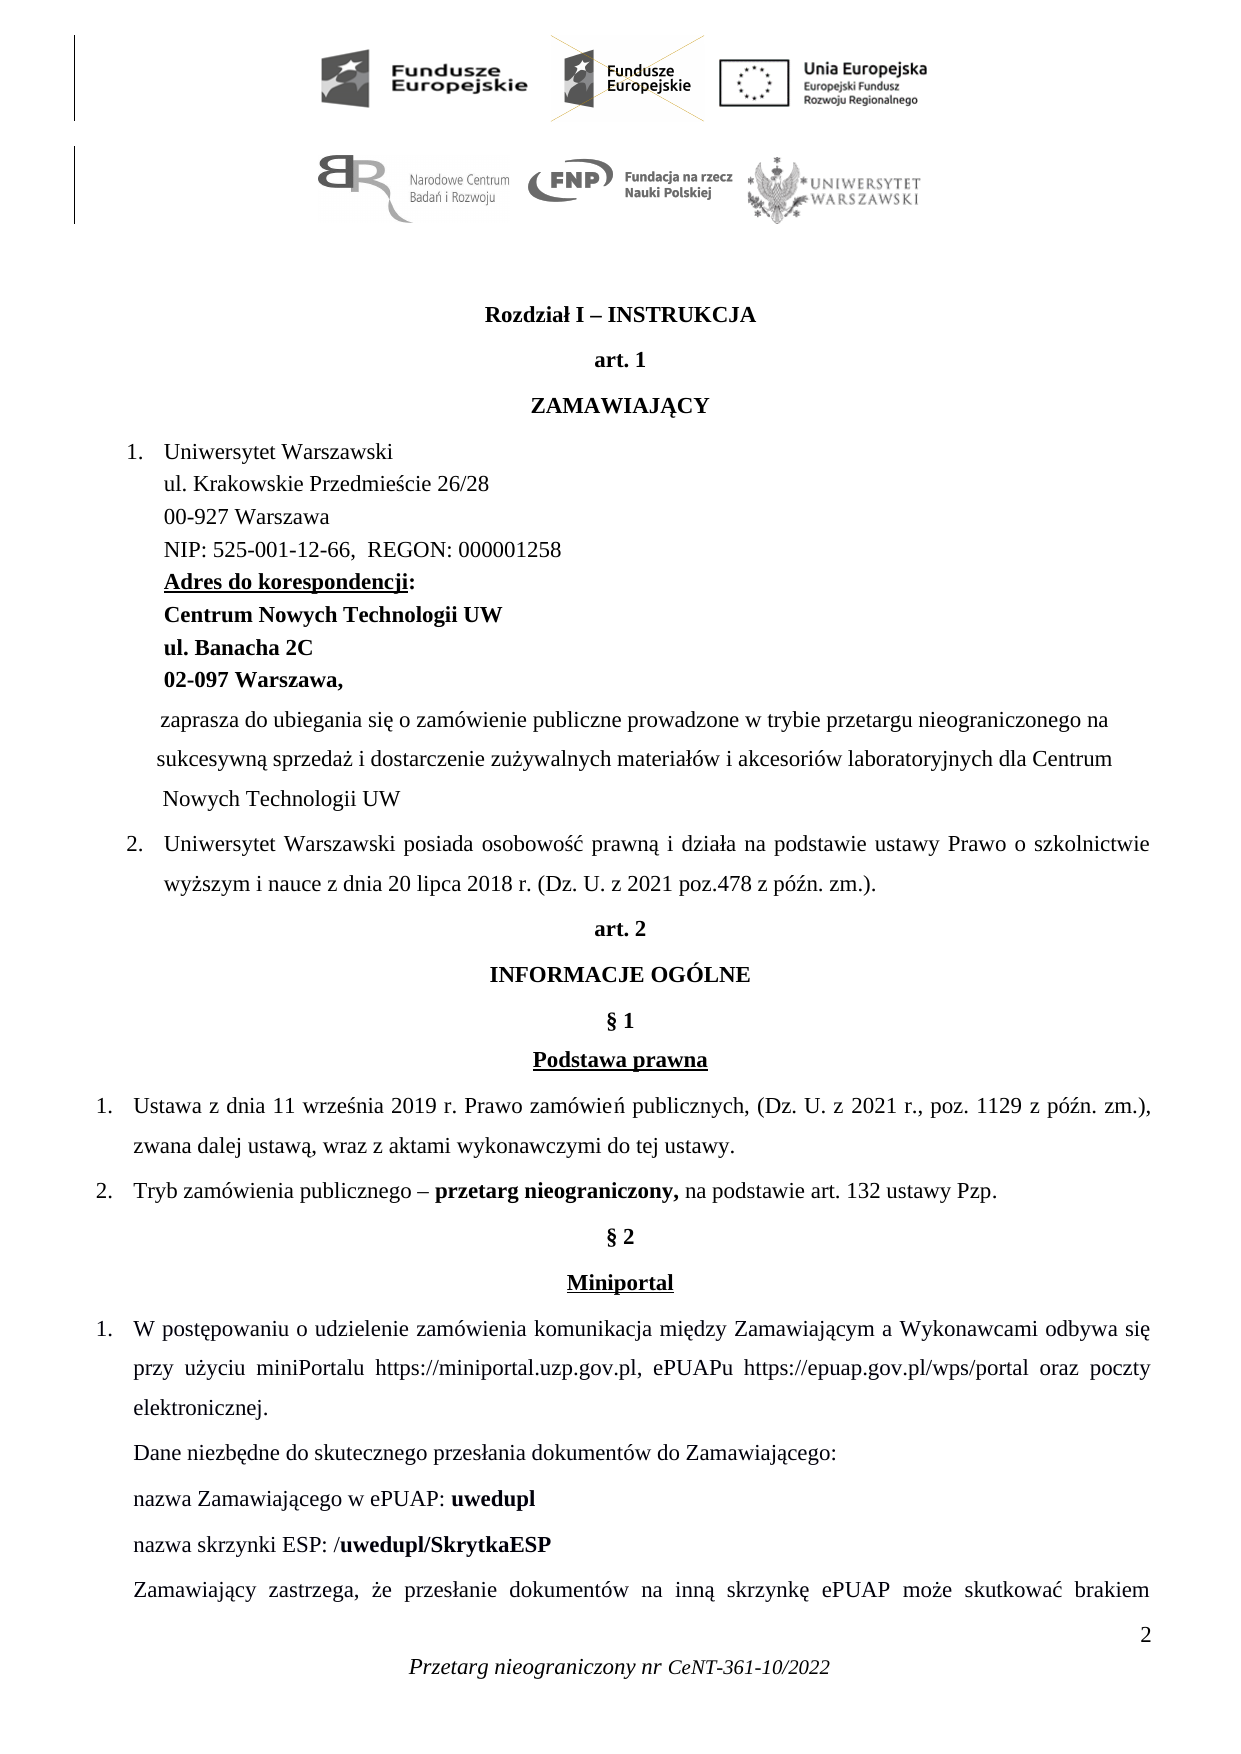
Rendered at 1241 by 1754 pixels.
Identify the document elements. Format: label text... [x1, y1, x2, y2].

list Tryb zamówienia publicznego – przetarg nieograniczony, na podstawie art. 132 ustawy Pzp. [96, 1177, 1152, 1204]
text ul. Banacha 2C [164, 633, 1152, 660]
text Rozdział I – INSTRUKCJA [89, 301, 1152, 327]
text NIP: 525-001-12-66, REGON: 000001258 [164, 536, 1152, 562]
text art. 2 [89, 916, 1152, 942]
text Miniportal [89, 1269, 1152, 1295]
list Uniwersytet Warszawski [126, 438, 1152, 464]
text Podstawa prawna [89, 1046, 1152, 1073]
picture [629, 36, 942, 122]
picture [553, 35, 703, 78]
text zaprasza do ubiegania się o zamówienie publiczne prowadzone w trybie przetargu nieograniczonego na sukcesywną sprzedaż i dostarczenie zużywalnych materiałów i akcesoriów laboratoryjnych dla Centrum [118, 706, 1152, 771]
text Nowych Technologii UW [118, 784, 1152, 811]
text ZAMAWIAJĄCY [89, 392, 1152, 418]
picture [552, 79, 703, 122]
picture [298, 35, 626, 122]
text 00-927 Warszawa [164, 503, 1152, 529]
picture [318, 146, 922, 224]
text § 2 [89, 1223, 1152, 1249]
list W postępowaniu o udzielenie zamówienia komunikacja między Zamawiającym a Wykonawcami odbywa się przy użyciu miniPortalu https://miniportal.uzp.gov.pl, ePUAPu https://epuap.gov.pl/wps/portal oraz poczty elektronicznej. [96, 1314, 1152, 1420]
text Dane niezbędne do skutecznego przesłania dokumentów do Zamawiającego: [133, 1439, 1152, 1466]
list Uniwersytet Warszawski posiada osobowość prawną i działa na podstawie ustawy Prawo o szkolnictwie wyższym i nauce z dnia 20 lipca 2018 r. (Dz. U. z 2021 poz.478 z późn. zm.). [126, 830, 1152, 896]
text nazwa Zamawiającego w ePUAP: uwedupl [133, 1485, 1152, 1511]
text art. 1 [89, 346, 1152, 373]
list Ustawa z dnia 11 września 2019 r. Prawo zamówień publicznych, (Dz. U. z 2021 r., poz. 1129 z późn. zm.), zwana dalej ustawą, wraz z aktami wykonawczymi do tej ustawy. [96, 1092, 1152, 1158]
text § 1 [89, 1007, 1152, 1033]
text nazwa skrzynki ESP: /uwedupl/SkrytkaESP [133, 1531, 1152, 1557]
text 02-097 Warszawa, [164, 666, 1152, 692]
text Adres do korespondencji: [164, 568, 1152, 595]
text ul. Krakowskie Przedmieście 26/28 [164, 471, 1152, 497]
text INFORMACJE OGÓLNE [89, 961, 1152, 988]
text Centrum Nowych Technologii UW [164, 601, 1152, 627]
